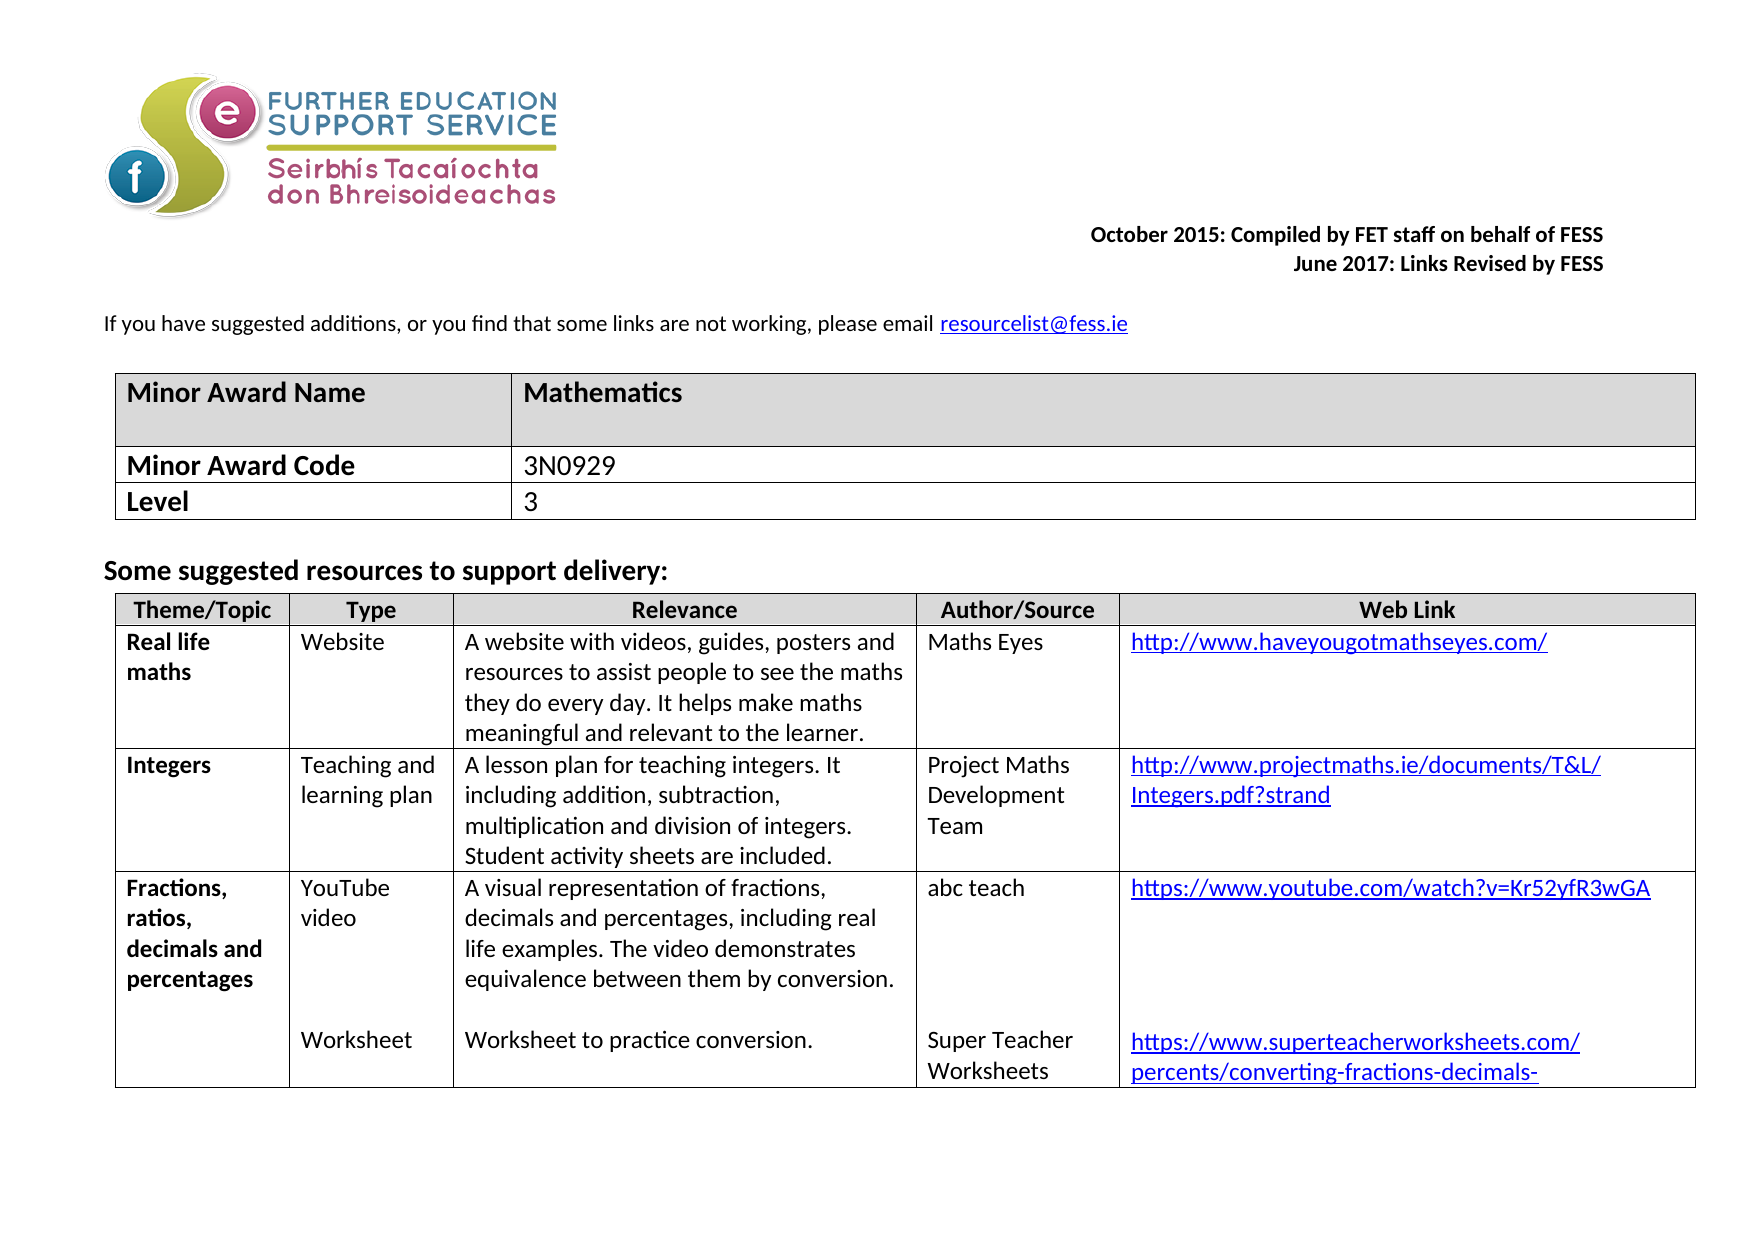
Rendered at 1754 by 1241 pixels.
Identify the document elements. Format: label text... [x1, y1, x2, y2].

table_cell http://www.haveyougotmathseyes.com/ [1120, 626, 1695, 748]
table_cell 3N0929 [512, 447, 1695, 482]
table_cell Maths Eyes [917, 626, 1119, 748]
table_header Relevance [454, 594, 916, 624]
table_cell Project Maths Development Team [917, 749, 1119, 871]
table_header Type [290, 594, 453, 624]
table_header Web Link [1120, 594, 1695, 624]
table_cell Teaching and learning plan [290, 749, 453, 871]
table_header Mathematics [512, 374, 1695, 446]
table_cell Real life maths [116, 626, 289, 748]
text If you have suggested additions, or you find that some links are not working, please email resourcelist@fess.ie [103, 309, 1604, 337]
table_cell A lesson plan for teaching integers. It including addition, subtraction, multiplication and division of integers. Student activity sheets are included. [454, 749, 916, 871]
table_cell Fractions, ratios, decimals and percentages [116, 872, 289, 1087]
table_cell A website with videos, guides, posters and resources to assist people to see the maths they do every day. It helps make maths meaningful and relevant to the learner. [454, 626, 916, 748]
table_cell Integers [116, 749, 289, 871]
table_cell Minor Award Code [116, 447, 511, 482]
text Some suggested resources to support delivery: [103, 552, 1604, 588]
table_cell 3 [512, 483, 1695, 519]
table_cell YouTube video Worksheet [290, 872, 453, 1087]
table_cell abc teach Super Teacher Worksheets [917, 872, 1119, 1087]
table_cell https://www.youtube.com/watch?v=Kr52yfR3wGA https://www.superteacherworksheets.com/percents/converting-fractions-decimals-percents_EASIE.pdf [1120, 872, 1695, 1087]
table_header Author/Source [917, 594, 1119, 624]
table_header Theme/Topic [116, 594, 289, 624]
table_cell Level [116, 483, 511, 519]
table_cell http://www.projectmaths.ie/documents/T&L/Integers.pdf?strand [1120, 749, 1695, 871]
table_header Minor Award Name [116, 374, 511, 446]
table_cell Website [290, 626, 453, 748]
picture [103, 73, 557, 221]
